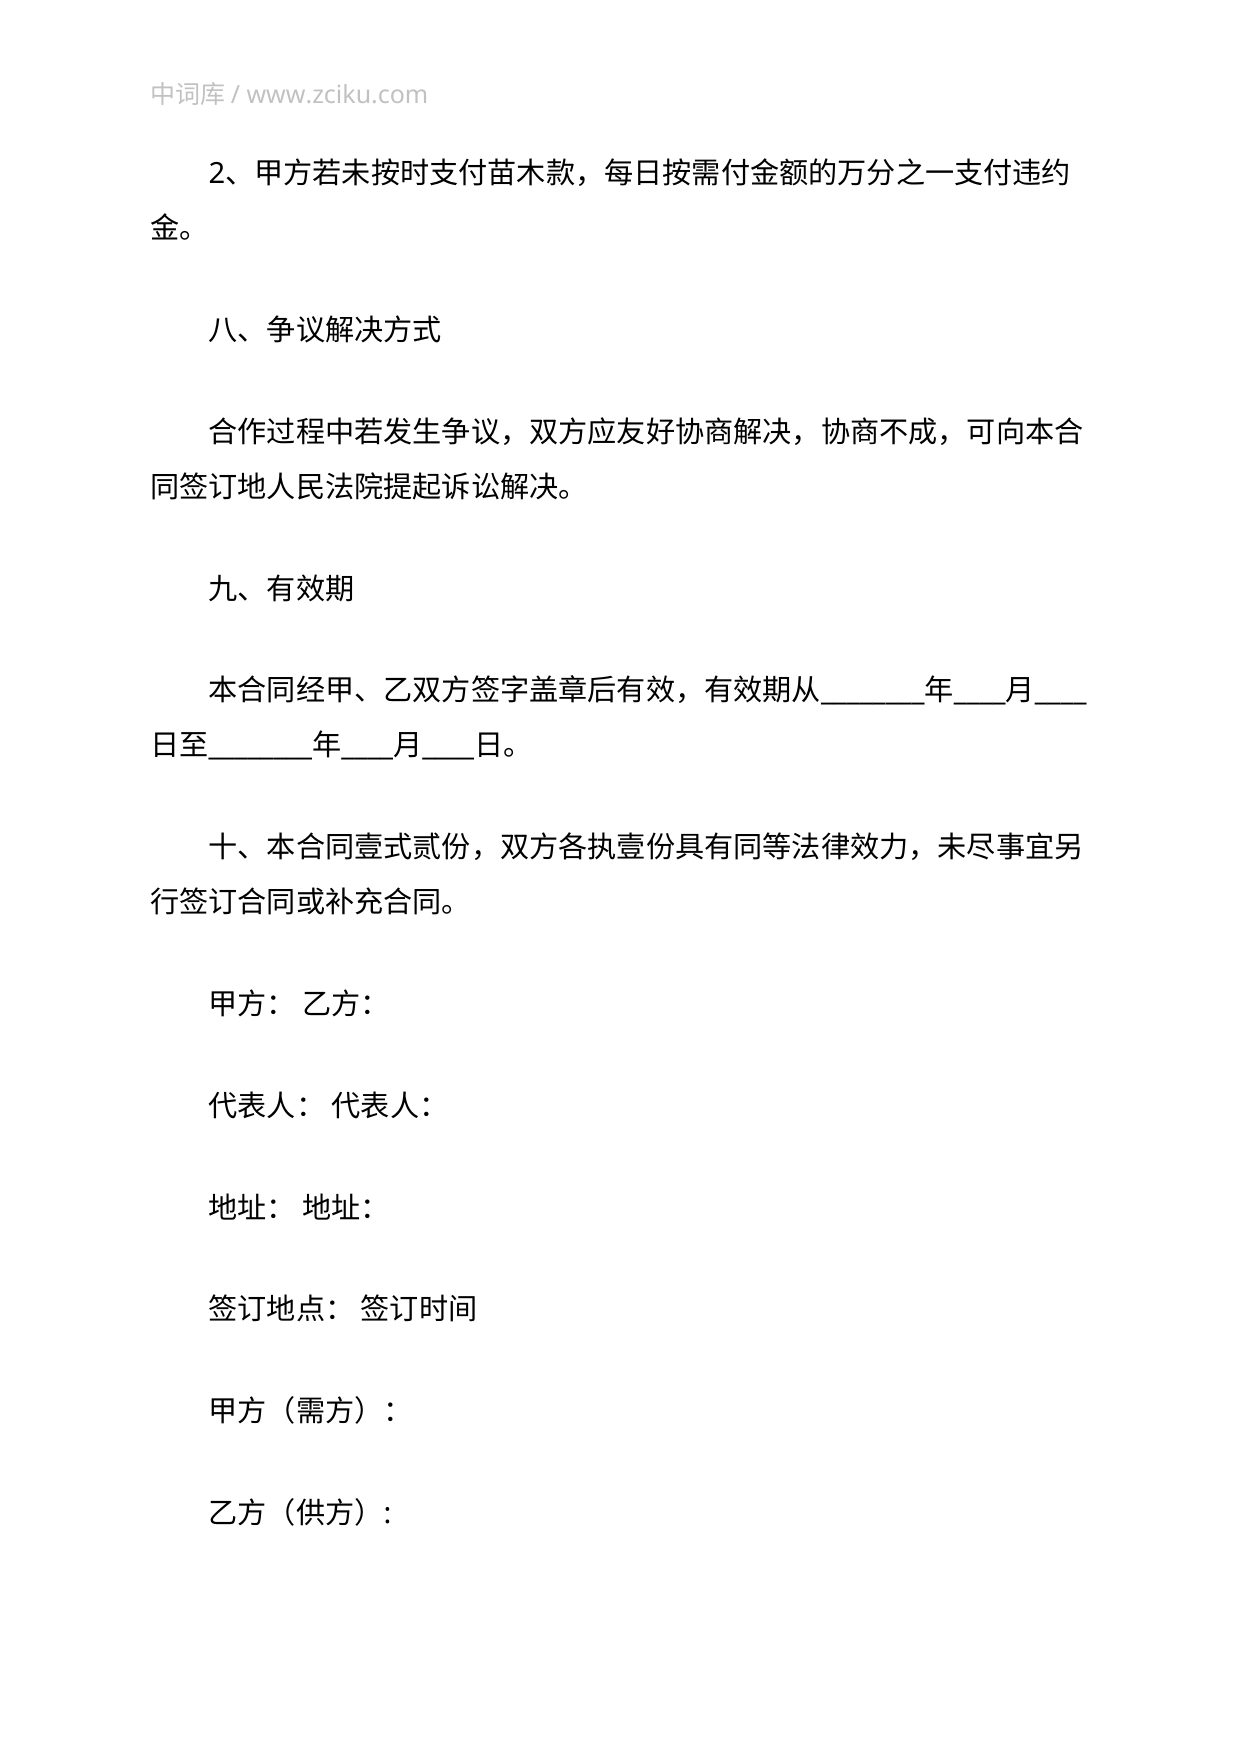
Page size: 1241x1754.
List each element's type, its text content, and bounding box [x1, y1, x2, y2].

text 甲方： 乙方： [150, 981, 1090, 1023]
text 合作过程中若发生争议，双方应友好协商解决，协商不成，可向本合同签订地人民法院提起诉讼解决。 [150, 408, 1090, 506]
text 八、争议解决方式 [150, 307, 1090, 349]
text 本合同经甲、乙双方签字盖章后有效，有效期从________年____月____日至________年____月____日。 [150, 667, 1090, 764]
text 签订地点： 签订时间 [150, 1286, 1090, 1328]
text 地址： 地址： [150, 1184, 1090, 1226]
text 九、有效期 [150, 565, 1090, 607]
text 乙方（供方）: [150, 1489, 1090, 1532]
text 十、本合同壹式贰份，双方各执壹份具有同等法律效力，未尽事宜另行签订合同或补充合同。 [150, 824, 1090, 921]
text 甲方（需方）： [150, 1388, 1090, 1430]
text 2、甲方若未按时支付苗木款，每日按需付金额的万分之一支付违约金。 [150, 150, 1090, 247]
text 代表人： 代表人： [150, 1082, 1090, 1125]
